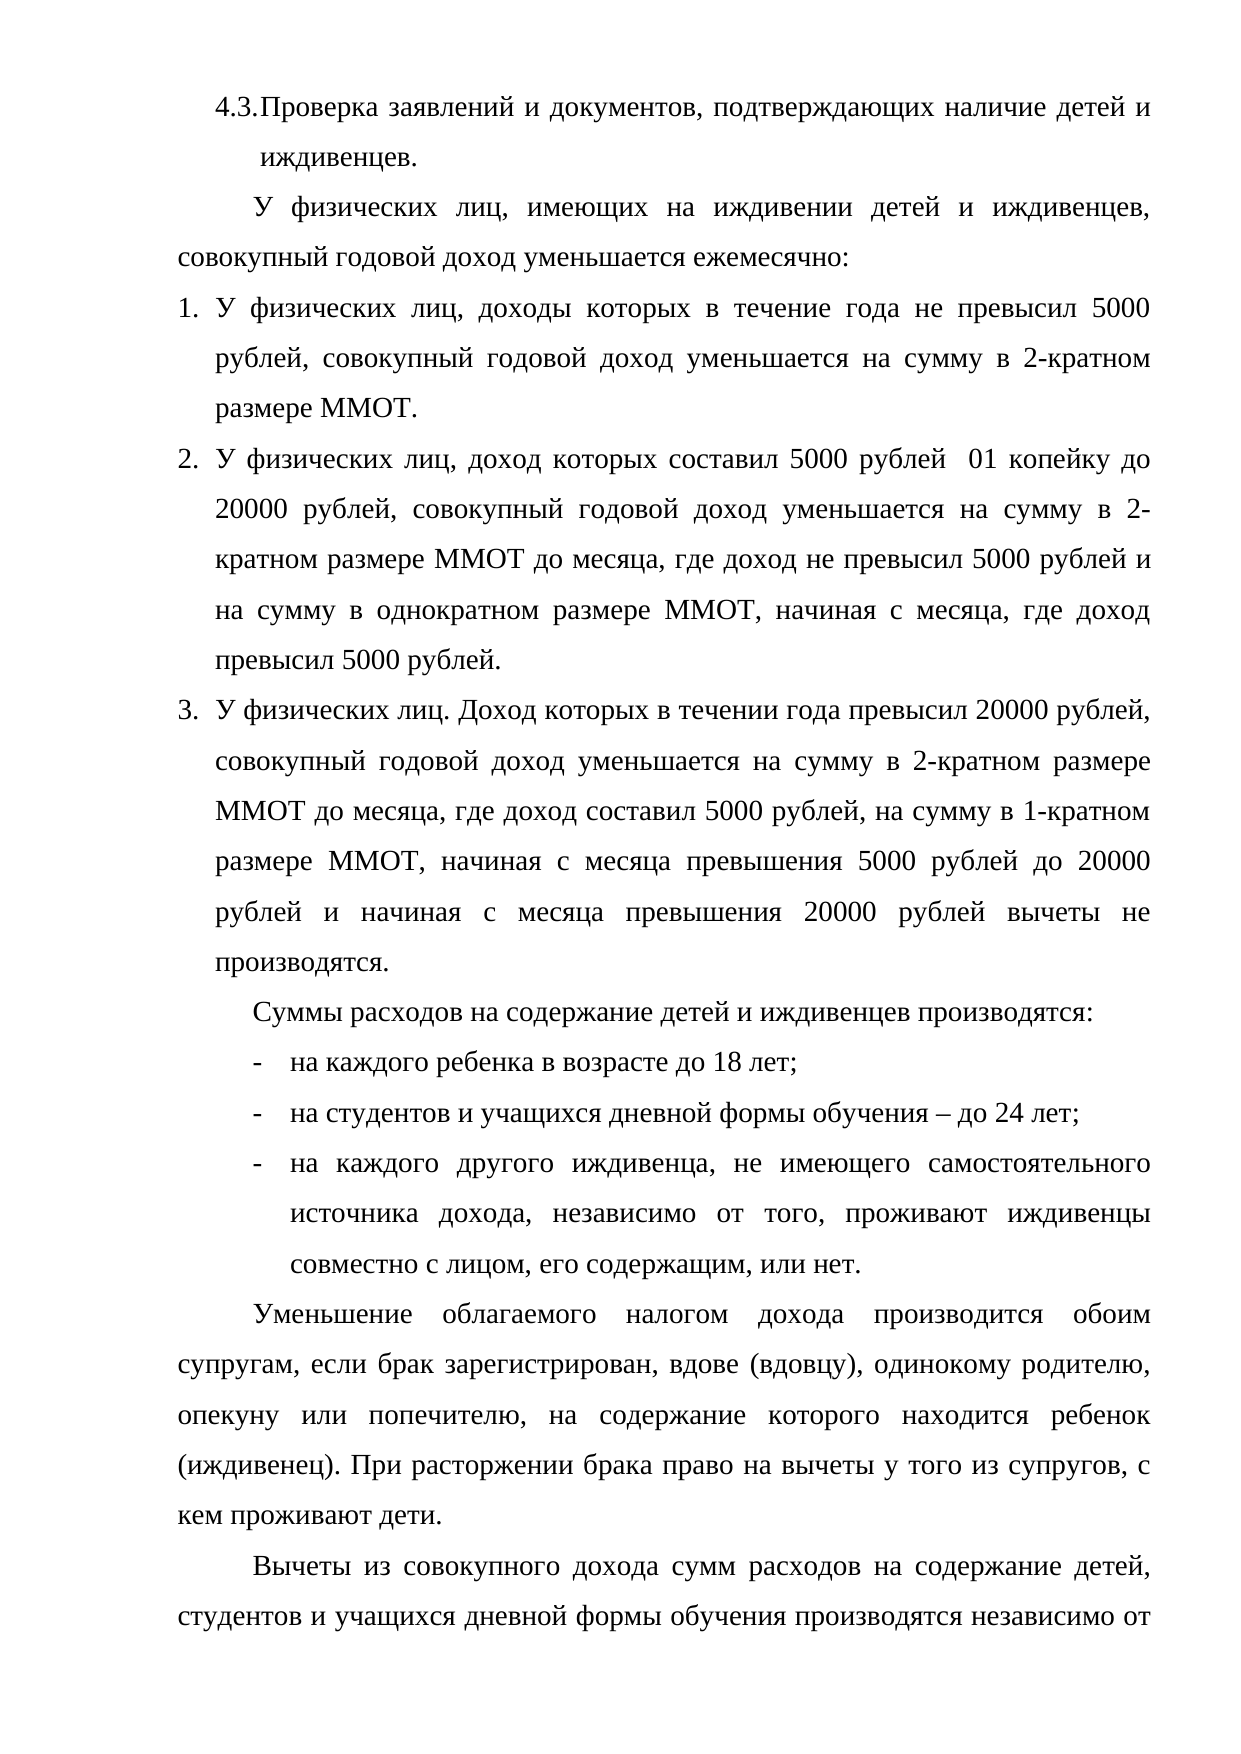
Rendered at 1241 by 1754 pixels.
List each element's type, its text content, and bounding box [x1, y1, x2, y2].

text Суммы расходов на содержание детей и иждивенцев производятся: [177, 994, 1152, 1028]
list на студентов и учащихся дневной формы обучения – до 24 лет; [252, 1095, 1152, 1128]
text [177, 1548, 1152, 1632]
list У физических лиц. Доход которых в течении года превысил 20000 рублей, совокупный годовой доход уменьшается на сумму в 2-кратном размере ММОТ до месяца, где доход составил 5000 рублей, на сумму в 1-кратном размере ММОТ, начиная с месяца превышения 5000 рублей до 20000 рублей и начиная с месяца превышения 20000 рублей вычеты не производятся. [177, 692, 1152, 977]
list Проверка заявлений и документов, подтверждающих наличие детей и иждивенцев. [215, 89, 1152, 172]
text Уменьшение облагаемого налогом дохода производится обоим супругам, если брак зарегистрирован, вдове (вдовцу), одинокому родителю, опекуну или попечителю, на содержание которого находится ребенок (иждивенец). При расторжении брака право на вычеты у того из супругов, с кем проживают дети. [177, 1296, 1152, 1531]
list У физических лиц, доходы которых в течение года не превысил 5000 рублей, совокупный годовой доход уменьшается на сумму в 2-кратном размере ММОТ. [177, 290, 1152, 424]
list У физических лиц, доход которых составил 5000 рублей 01 копейку до 20000 рублей, совокупный годовой доход уменьшается на сумму в 2-кратном размере ММОТ до месяца, где доход не превысил 5000 рублей и на сумму в однократном размере ММОТ, начиная с месяца, где доход превысил 5000 рублей. [177, 441, 1152, 676]
list на каждого ребенка в возрасте до 18 лет; [252, 1044, 1152, 1078]
text У физических лиц, имеющих на иждивении детей и иждивенцев, совокупный годовой доход уменьшается ежемесячно: [177, 189, 1152, 273]
list на каждого другого иждивенца, не имеющего самостоятельного источника дохода, независимо от того, проживают иждивенцы совместно с лицом, его содержащим, или нет. [252, 1145, 1152, 1279]
